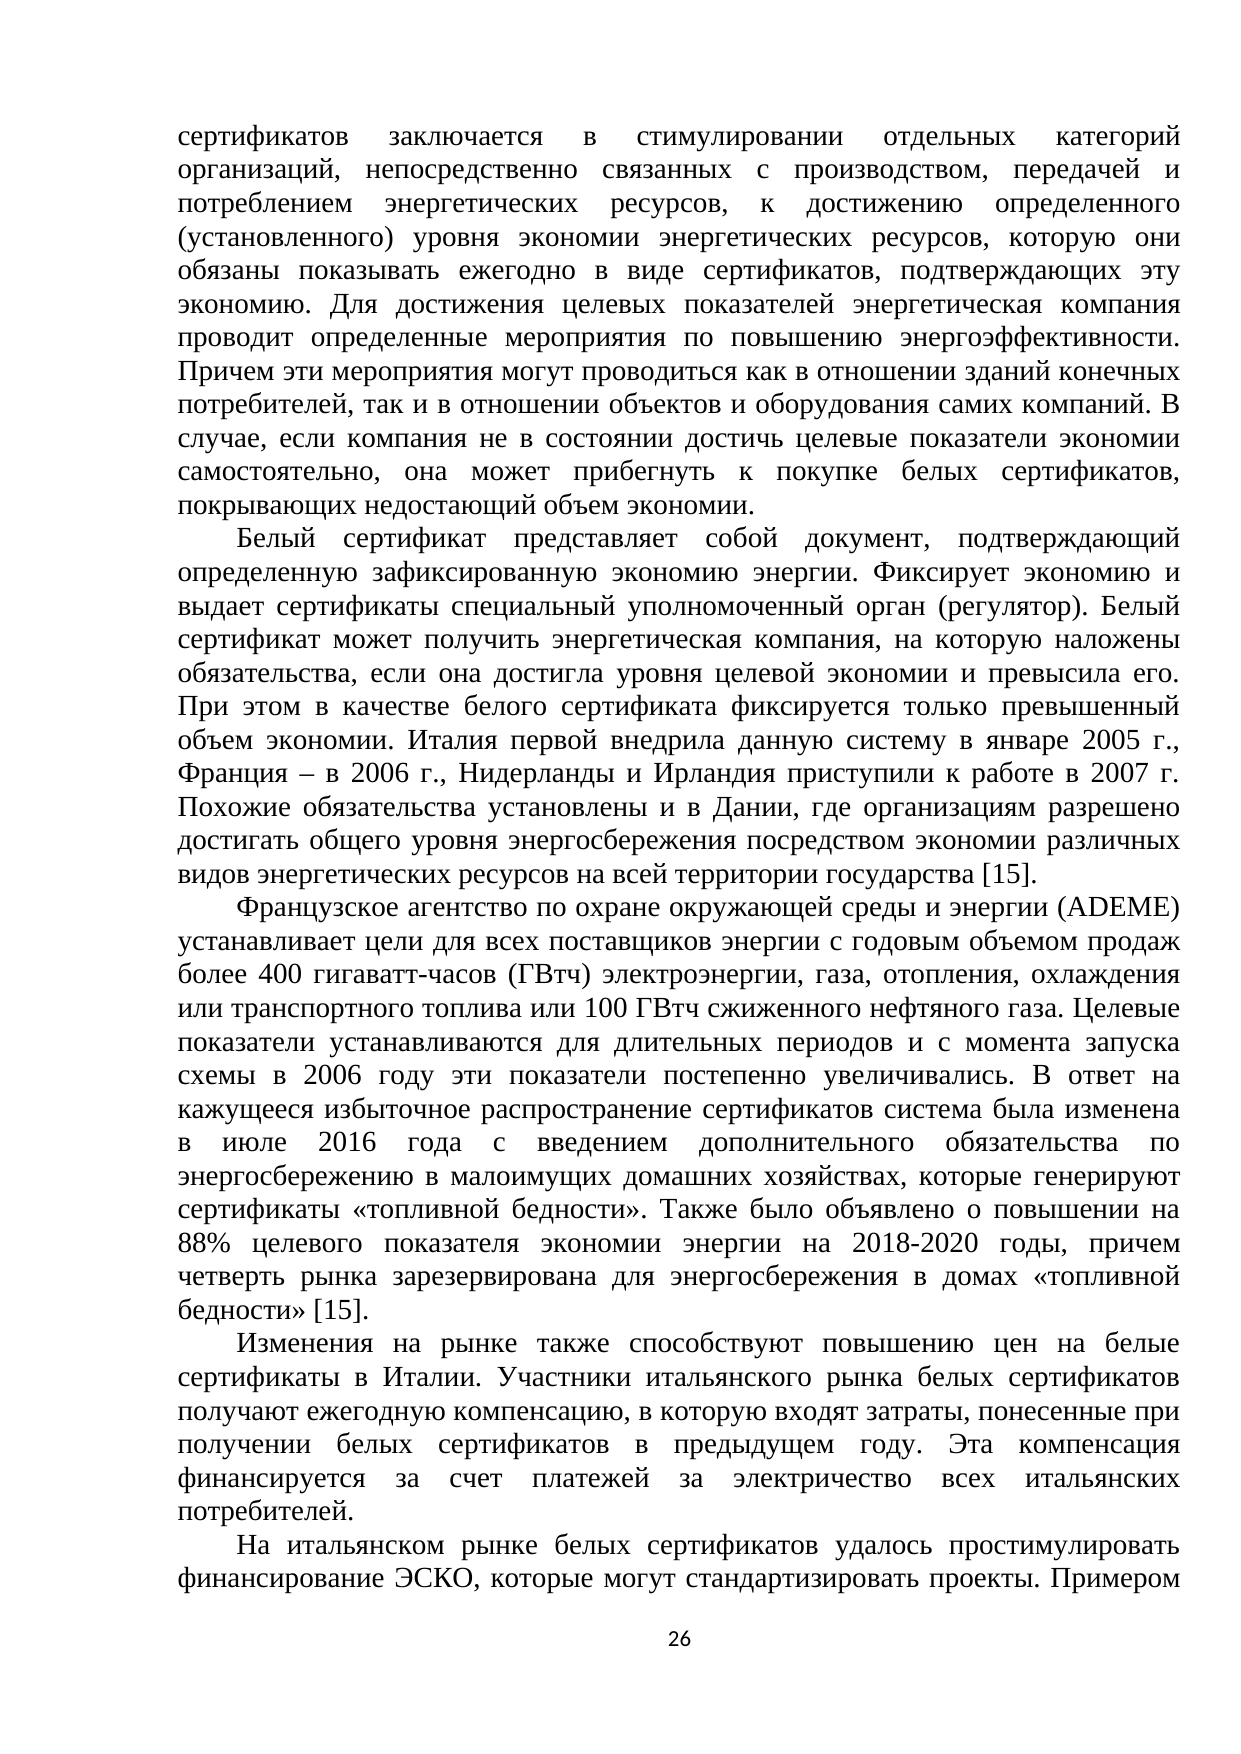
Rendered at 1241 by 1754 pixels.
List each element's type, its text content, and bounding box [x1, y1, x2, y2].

text Изменения на рынке также способствуют повышению цен на белые сертификаты в Италии. Участники итальянского рынка белых сертификатов получают ежегодную компенсацию, в которую входят затраты, понесенные при получении белых сертификатов в предыдущем году. Эта компенсация финансируется за счет платежей за электричество всех итальянских потребителей. [177, 1326, 1181, 1527]
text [177, 118, 1181, 521]
text Французское агентство по охране окружающей среды и энергии (ADEME) устанавливает цели для всех поставщиков энергии с годовым объемом продаж более 400 гигаватт-часов (ГВтч) электроэнергии, газа, отопления, охлаждения или транспортного топлива или 100 ГВтч сжиженного нефтяного газа. Целевые показатели устанавливаются для длительных периодов и с момента запуска схемы в 2006 году эти показатели постепенно увеличивались. В ответ на кажущееся избыточное распространение сертификатов система была изменена в июле 2016 года с введением дополнительного обязательства по энергосбережению в малоимущих домашних хозяйствах, которые генерируют сертификаты «топливной бедности». Также было объявлено о повышении на 88% целевого показателя экономии энергии на 2018-2020 годы, причем четверть рынка зарезервирована для энергосбережения в домах «топливной бедности» [15]. [177, 889, 1181, 1326]
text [177, 1527, 1181, 1594]
text Белый сертификат представляет собой документ, подтверждающий определенную зафиксированную экономию энергии. Фиксирует экономию и выдает сертификаты специальный уполномоченный орган (регулятор). Белый сертификат может получить энергетическая компания, на которую наложены обязательства, если она достигла уровня целевой экономии и превысила его. При этом в качестве белого сертификата фиксируется только превышенный объем экономии. Италия первой внедрила данную систему в январе 2005 г., Франция – в 2006 г., Нидерланды и Ирландия приступили к работе в 2007 г. Похожие обязательства установлены и в Дании, где организациям разрешено достигать общего уровня энергосбережения посредством экономии различных видов энергетических ресурсов на всей территории государства [15]. [177, 521, 1181, 889]
